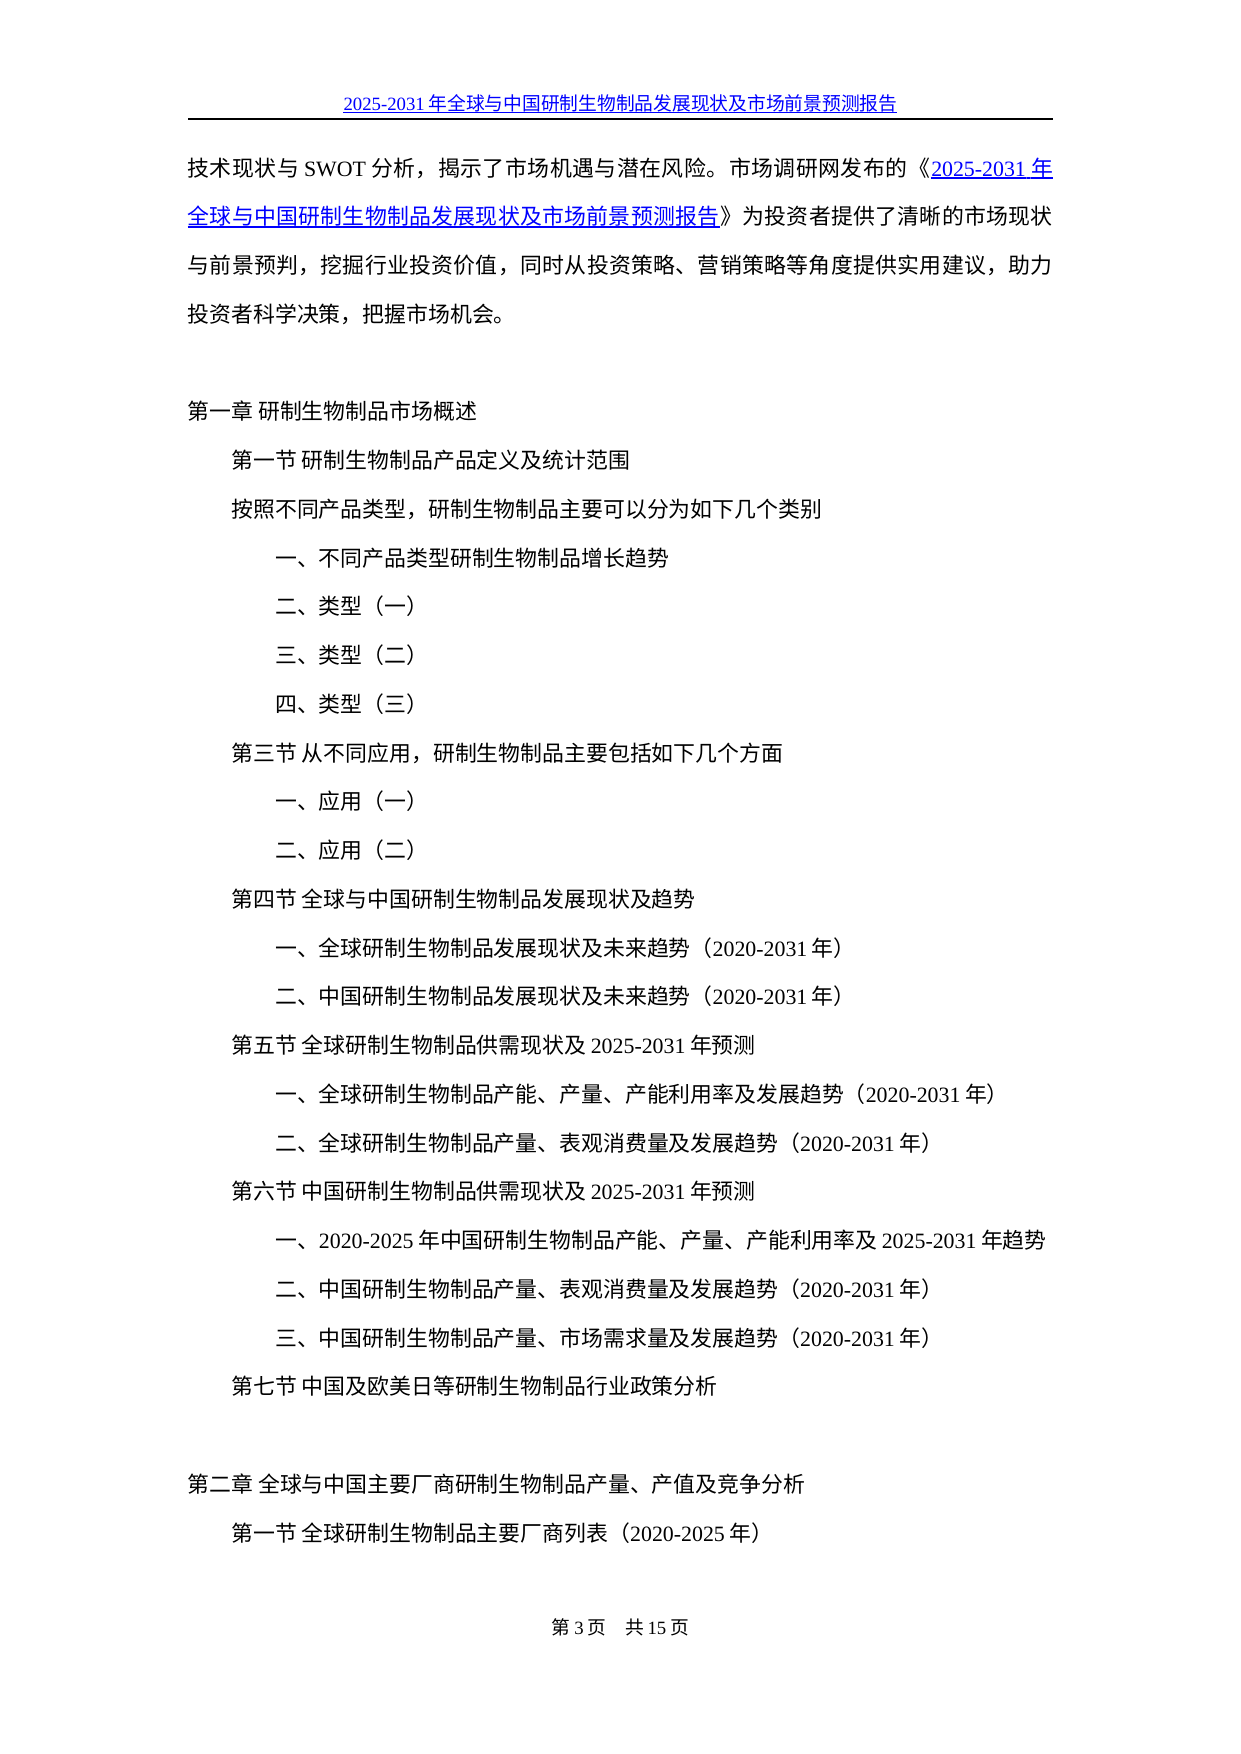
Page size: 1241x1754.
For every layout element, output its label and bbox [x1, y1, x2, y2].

text [187, 150, 1053, 1548]
